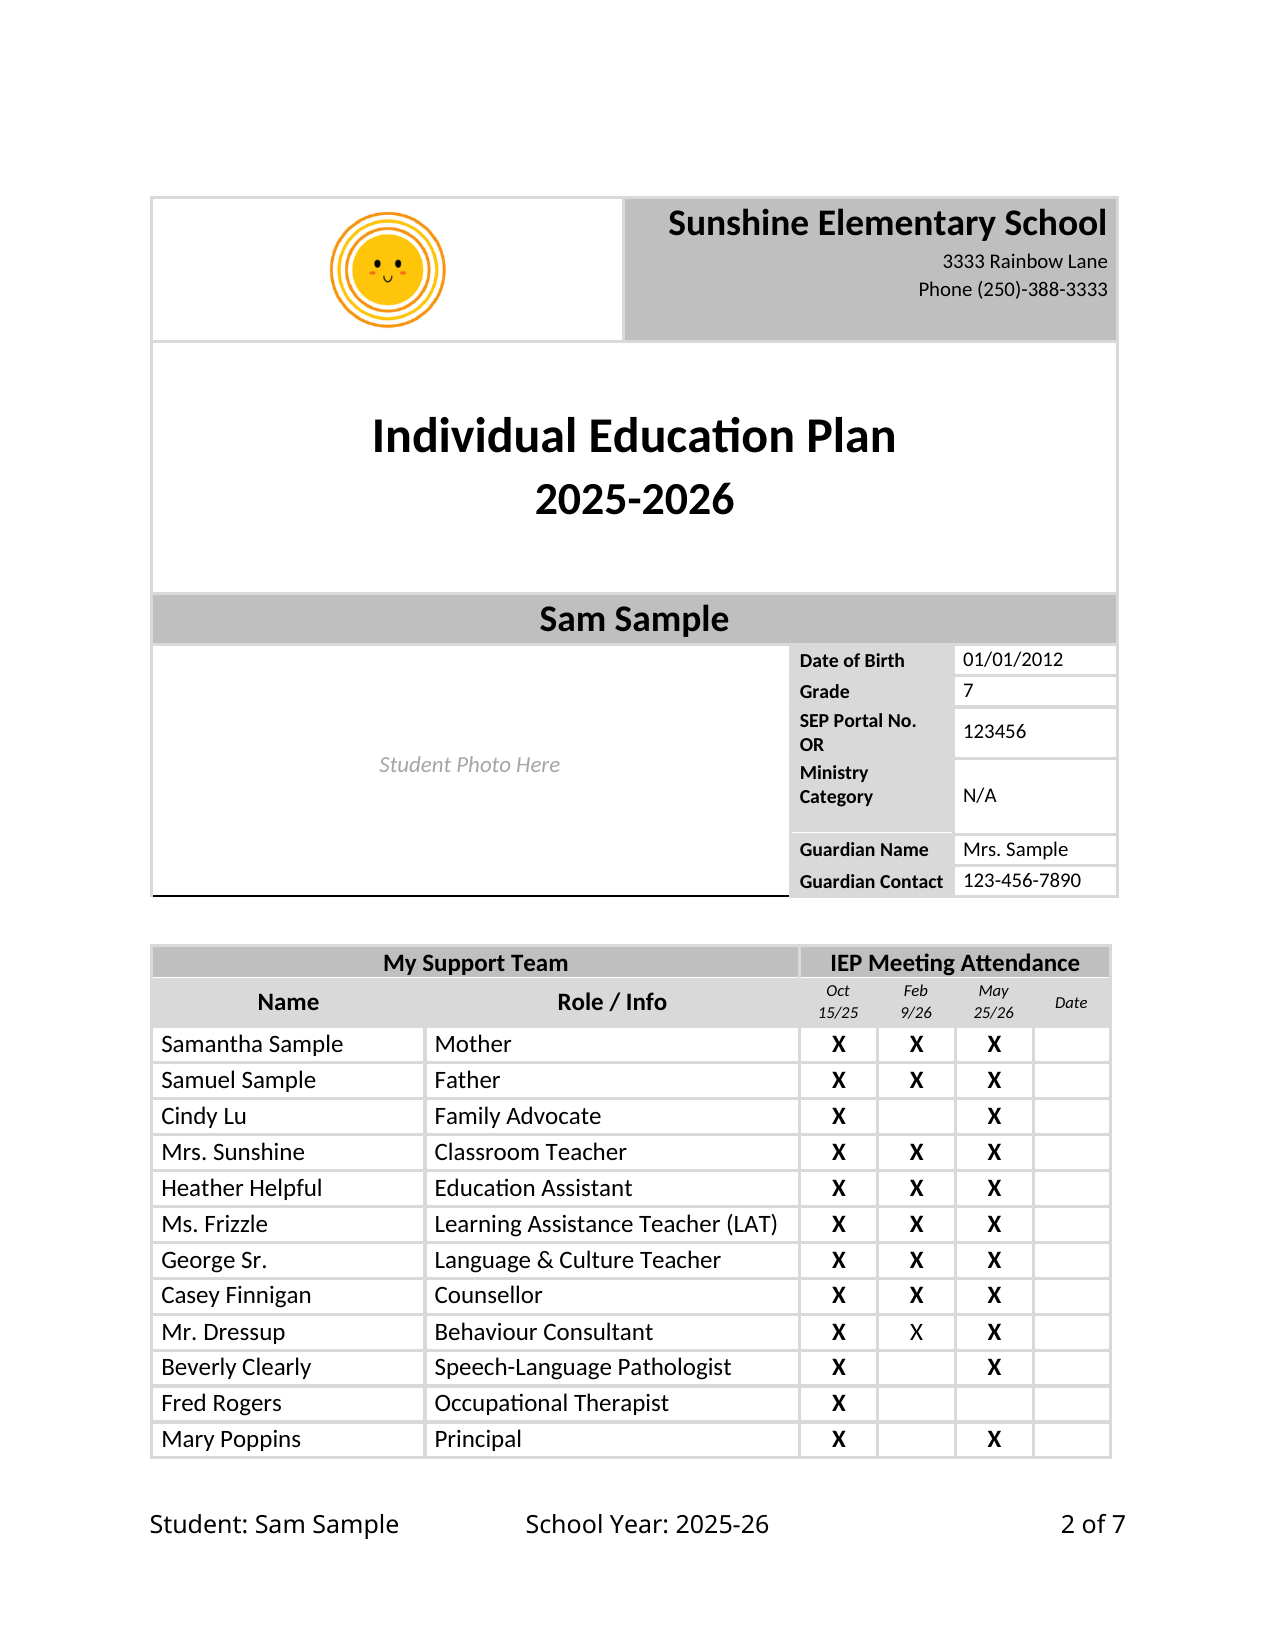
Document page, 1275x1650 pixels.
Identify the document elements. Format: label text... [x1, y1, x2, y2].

table_cell [879, 1100, 954, 1133]
table_cell [879, 1388, 954, 1420]
table_cell X [879, 1208, 954, 1241]
table_cell Date [1035, 981, 1109, 1025]
table_cell N/A [955, 760, 1116, 832]
table_cell Grade [792, 677, 952, 705]
table_cell Speech-Language Pathologist [427, 1352, 798, 1384]
table_cell X [879, 1280, 954, 1312]
table_cell 123-456-7890 [955, 867, 1116, 895]
table_cell X [879, 1316, 954, 1348]
table_cell X [879, 1136, 954, 1169]
table_cell Occupational Therapist [427, 1388, 798, 1420]
table_cell Oct 15/25 [801, 981, 876, 1025]
table_cell X [801, 1172, 876, 1205]
table_cell Guardian Contact [792, 867, 952, 895]
table_cell [879, 1352, 954, 1384]
table_cell X [879, 1028, 954, 1061]
table_cell Education Assistant [427, 1172, 798, 1205]
table_cell 01/01/2012 [955, 646, 1116, 674]
table_cell [1035, 1172, 1109, 1205]
table_cell X [879, 1172, 954, 1205]
table_cell Language & Culture Teacher [427, 1244, 798, 1277]
table_cell Learning Assistance Teacher (LAT) [427, 1208, 798, 1241]
table_cell Family Advocate [427, 1100, 798, 1133]
table_cell Ministry Category [792, 760, 952, 832]
table_header Sunshine Elementary School 3333 Rainbow Lane Phone (250)-388-3333 [625, 199, 1116, 340]
table_cell Behaviour Consultant [427, 1316, 798, 1348]
table_cell Date of Birth [792, 646, 952, 674]
table_cell Student Photo Here [153, 646, 789, 895]
table_cell Cindy Lu [153, 1100, 423, 1133]
table_cell Mary Poppins [153, 1424, 423, 1456]
table_cell Counsellor [427, 1280, 798, 1312]
table_header IEP Meeting Attendance [801, 947, 1109, 977]
table_cell George Sr. [153, 1244, 423, 1277]
table_cell [1035, 1136, 1109, 1169]
table_cell Role / Info [427, 981, 798, 1025]
table_cell [1035, 1316, 1109, 1348]
table_header My Support Team [153, 947, 798, 977]
table_cell [1035, 1064, 1109, 1097]
table_cell X [801, 1136, 876, 1169]
table_cell May 25/26 [957, 981, 1032, 1025]
table_cell X [957, 1028, 1032, 1061]
table_cell Fred Rogers [153, 1388, 423, 1420]
table_cell Father [427, 1064, 798, 1097]
table_cell X [801, 1208, 876, 1241]
table_cell [1035, 1244, 1109, 1277]
table_cell [1035, 1028, 1109, 1061]
table_cell 123456 [955, 709, 1116, 757]
table_cell X [957, 1208, 1032, 1241]
table_cell Samantha Sample [153, 1028, 423, 1061]
table_cell X [801, 1316, 876, 1348]
table_cell Casey Finnigan [153, 1280, 423, 1312]
table_cell Feb 9/26 [879, 981, 954, 1025]
table_cell [1035, 1424, 1109, 1456]
table_cell [879, 1424, 954, 1456]
table_cell [957, 1388, 1032, 1420]
table_cell X [957, 1136, 1032, 1169]
table_cell Heather Helpful [153, 1172, 423, 1205]
table_cell X [801, 1100, 876, 1133]
table_cell X [957, 1244, 1032, 1277]
table_cell Principal [427, 1424, 798, 1456]
table_cell Mother [427, 1028, 798, 1061]
table_cell X [957, 1064, 1032, 1097]
table_cell Beverly Clearly [153, 1352, 423, 1384]
table_cell [1035, 1208, 1109, 1241]
table_cell Guardian Name [792, 836, 952, 864]
table_cell X [801, 1424, 876, 1456]
table_cell X [801, 1064, 876, 1097]
table_cell Ms. Frizzle [153, 1208, 423, 1241]
table_header [153, 199, 622, 340]
picture [319, 201, 456, 338]
table_cell Samuel Sample [153, 1064, 423, 1097]
table_cell X [957, 1316, 1032, 1348]
table_cell [1035, 1352, 1109, 1384]
table_cell X [879, 1064, 954, 1097]
table_cell X [801, 1352, 876, 1384]
table_cell Classroom Teacher [427, 1136, 798, 1169]
table_cell X [957, 1424, 1032, 1456]
table_cell SEP Portal No. OR [792, 709, 952, 757]
table_cell [1035, 1280, 1109, 1312]
table_cell X [957, 1172, 1032, 1205]
table_cell X [801, 1244, 876, 1277]
table_cell 7 [955, 677, 1116, 705]
table_cell Sam Sample [153, 595, 1116, 643]
table_cell X [957, 1280, 1032, 1312]
table_cell Individual Education Plan 2025-2026 [153, 343, 1116, 592]
table_cell Mr. Dressup [153, 1316, 423, 1348]
table_cell [1035, 1388, 1109, 1420]
table_cell Mrs. Sunshine [153, 1136, 423, 1169]
table_cell X [801, 1280, 876, 1312]
table_cell Name [153, 981, 423, 1025]
table_cell Mrs. Sample [955, 836, 1116, 864]
table_cell X [879, 1244, 954, 1277]
table_cell X [957, 1100, 1032, 1133]
table_cell X [957, 1352, 1032, 1384]
table_cell X [801, 1028, 876, 1061]
table_cell X [801, 1388, 876, 1420]
table_cell [1035, 1100, 1109, 1133]
